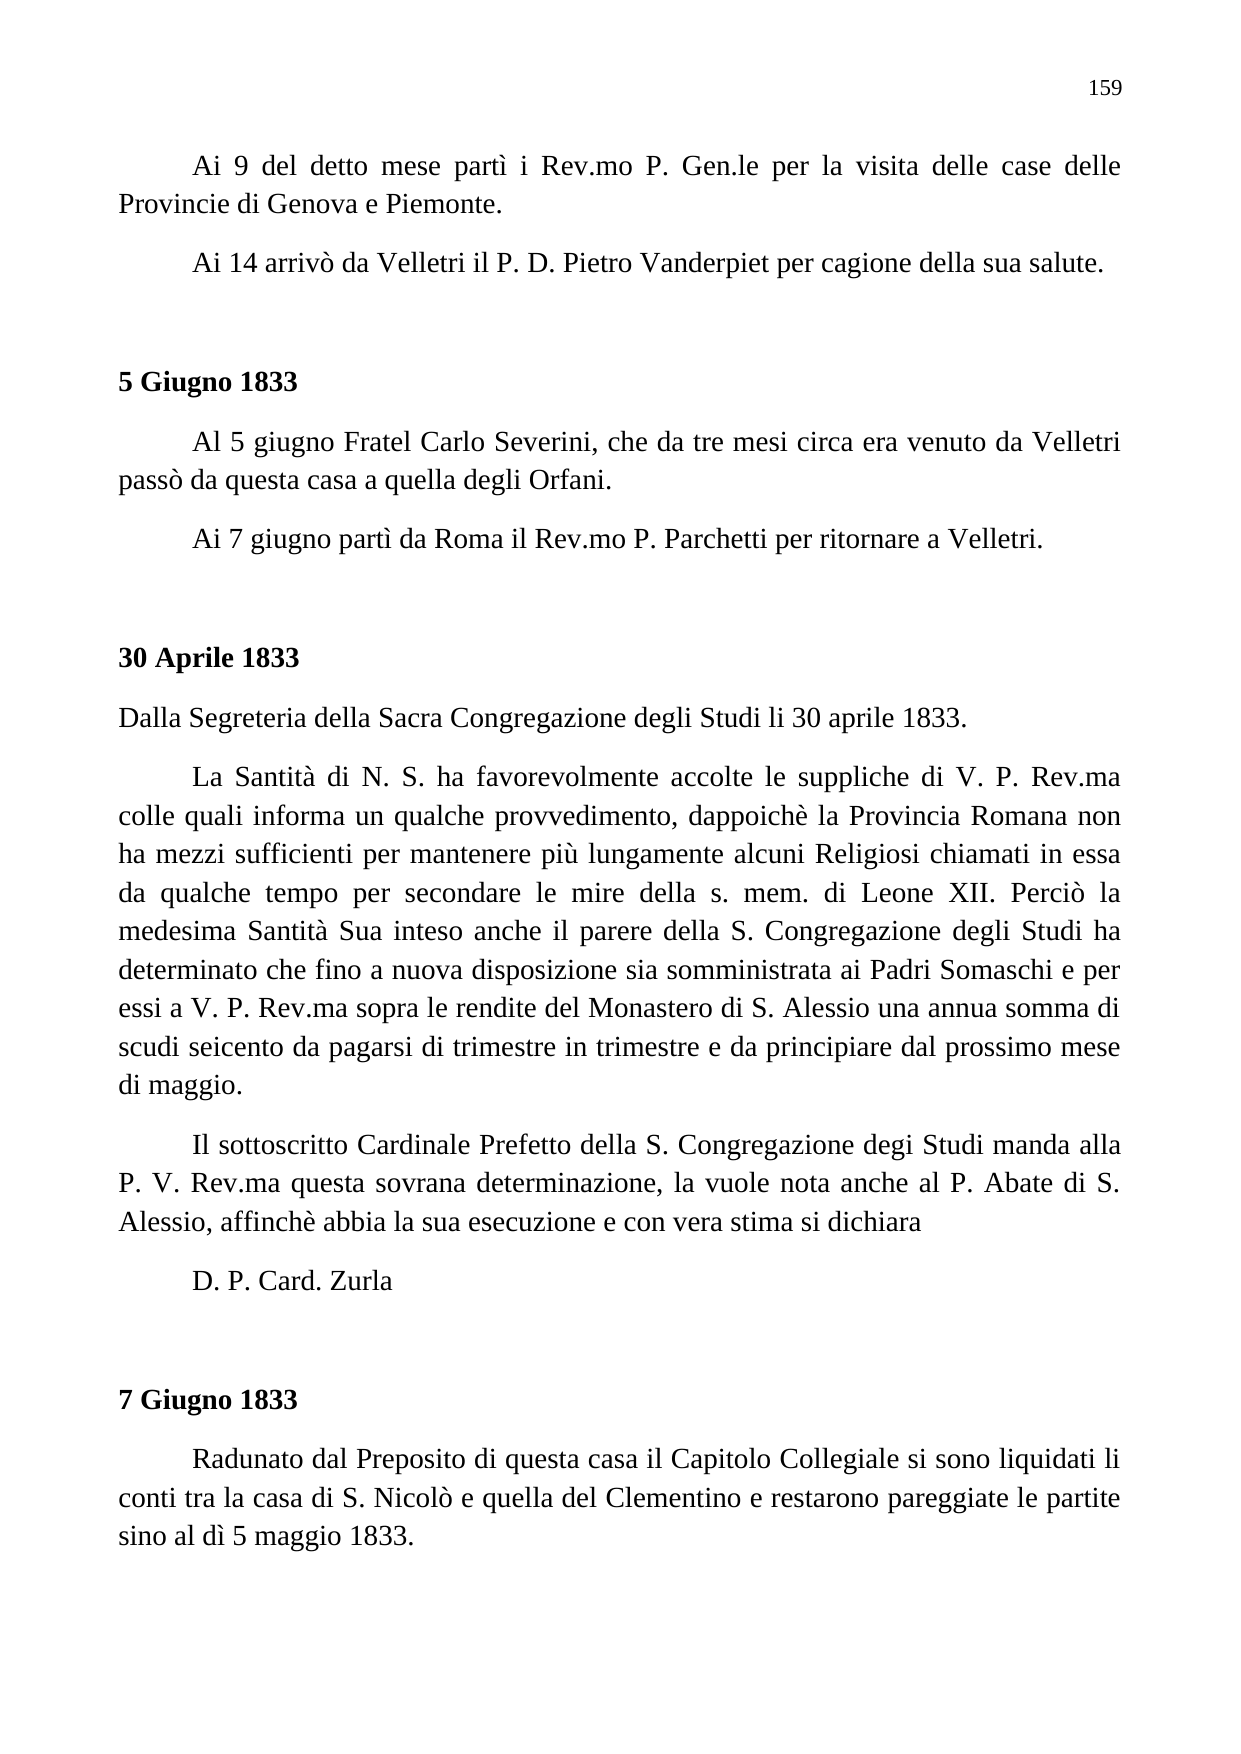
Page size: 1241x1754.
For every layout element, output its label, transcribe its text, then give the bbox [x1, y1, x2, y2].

text La Santità di N. S. ha favorevolmente accolte le suppliche di V. P. Rev.ma colle quali informa un qualche provvedimento, dappoichè la Provincia Romana non ha mezzi sufficienti per mantenere più lungamente alcuni Religiosi chiamati in essa da qualche tempo per secondare le mire della s. mem. di Leone XII. Perciò la medesima Santità Sua inteso anche il parere della S. Congregazione degli Studi ha determinato che fino a nuova disposizione sia somministrata ai Padri Somaschi e per essi a V. P. Rev.ma sopra le rendite del Monastero di S. Alessio una annua somma di scudi seicento da pagarsi di trimestre in trimestre e da principiare dal prossimo mese di maggio. [118, 759, 1122, 1101]
text Il sottoscritto Cardinale Prefetto della S. Congregazione degi Studi manda alla P. V. Rev.ma questa sovrana determinazione, la vuole nota anche al P. Abate di S. Alessio, affinchè abbia la sua esecuzione e con vera stima si dichiara [118, 1127, 1122, 1237]
text 7 Giugno 1833 [118, 1382, 1122, 1416]
text Radunato dal Preposito di questa casa il Capitolo Collegiale si sono liquidati li conti tra la casa di S. Nicolò e quella del Clementino e restarono pareggiate le partite sino al dì 5 maggio 1833. [118, 1441, 1122, 1552]
text Ai 14 arrivò da Velletri il P. D. Pietro Vanderpiet per cagione della sua salute. [118, 246, 1122, 279]
text Ai 9 del detto mese partì i Rev.mo P. Gen.le per la visita delle case delle Provincie di Genova e Piemonte. [118, 148, 1122, 220]
text 5 Giugno 1833 [118, 364, 1122, 398]
text Al 5 giugno Fratel Carlo Severini, che da tre mesi circa era venuto da Velletri passò da questa casa a quella degli Orfani. [118, 424, 1122, 496]
text 30 Aprile 1833 [118, 640, 1122, 674]
text Ai 7 giugno partì da Roma il Rev.mo P. Parchetti per ritornare a Velletri. [118, 522, 1122, 555]
text Dalla Segreteria della Sacra Congregazione degli Studi li 30 aprile 1833. [118, 700, 1122, 733]
text D. P. Card. Zurla [118, 1263, 1122, 1297]
